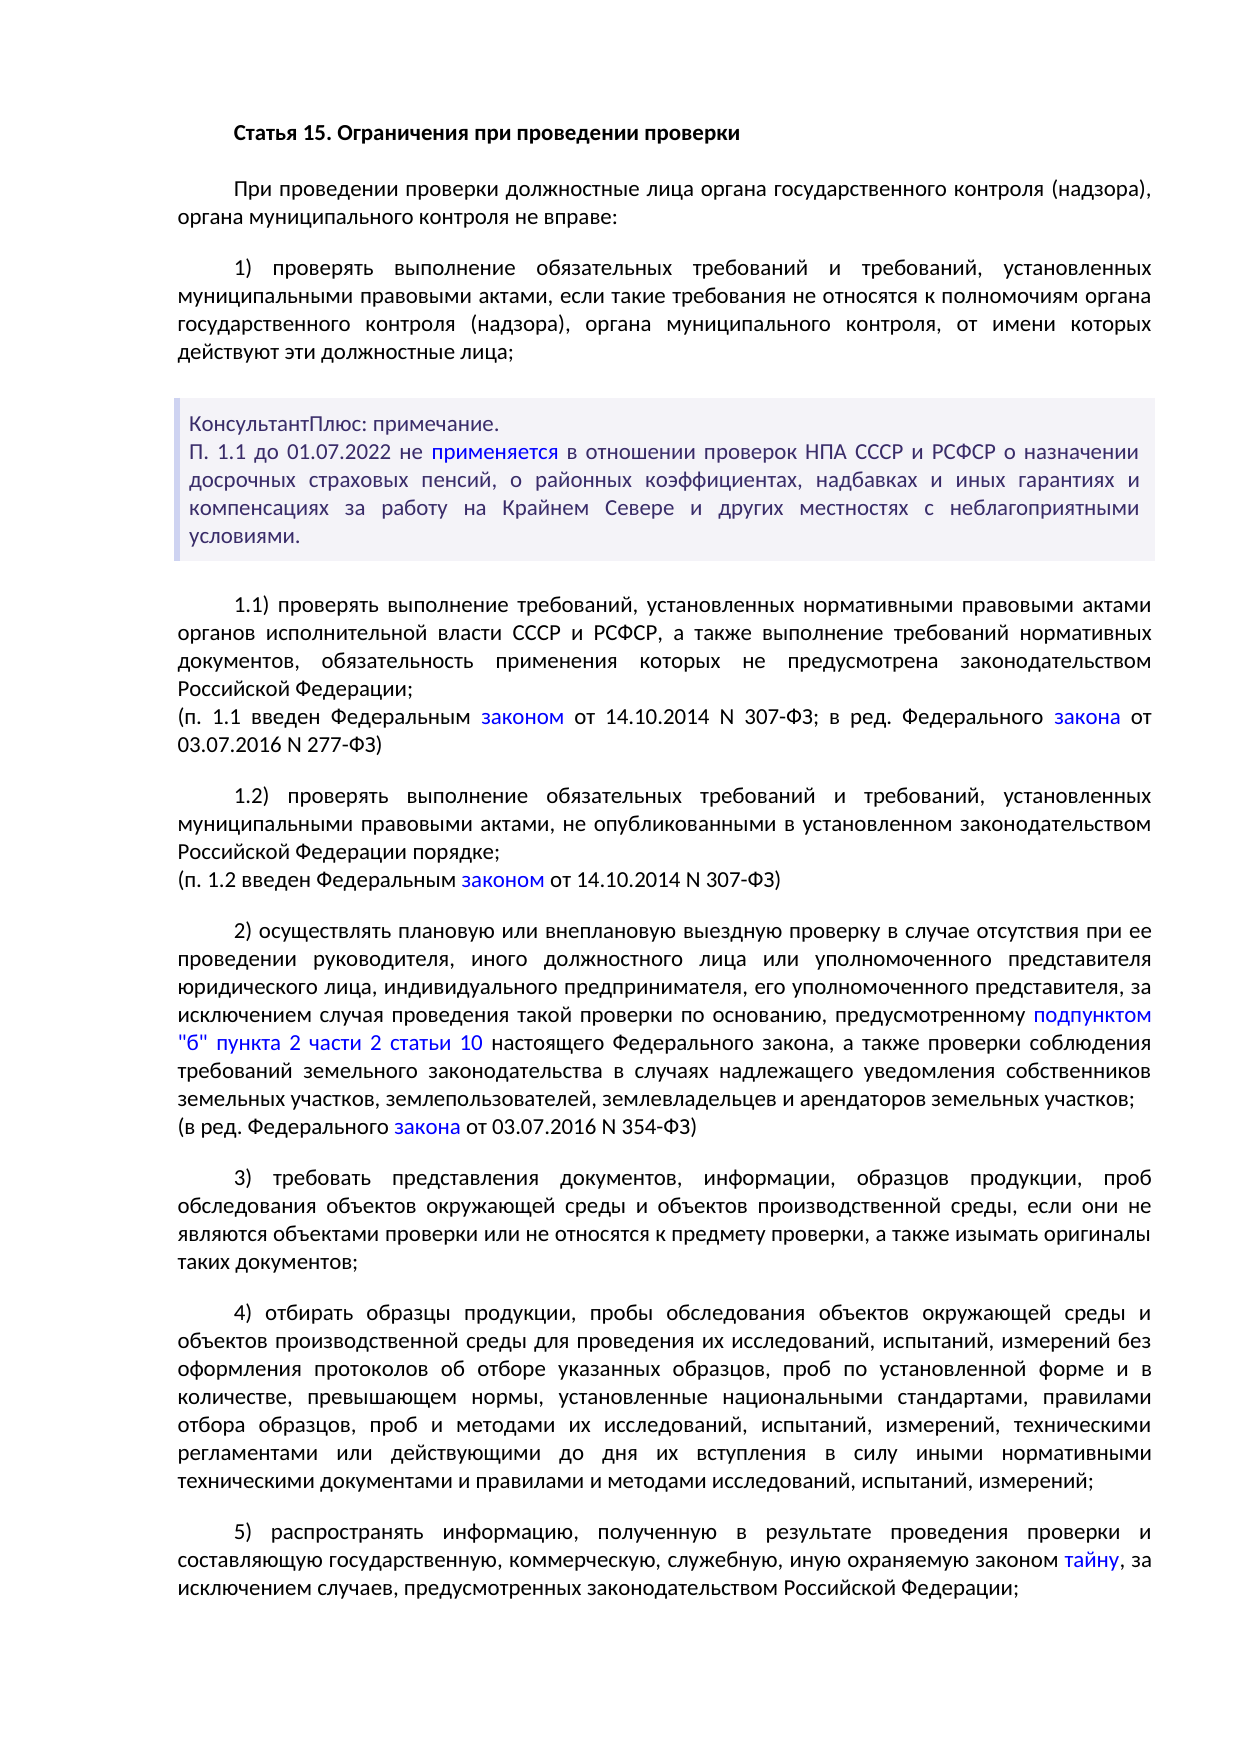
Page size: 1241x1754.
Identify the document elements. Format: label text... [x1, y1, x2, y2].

text 3) требовать представления документов, информации, образцов продукции, проб обследования объектов окружающей среды и объектов производственной среды, если они не являются объектами проверки или не относятся к предмету проверки, а также изымать оригиналы таких документов; [177, 1163, 1152, 1276]
title Статья 15. Ограничения при проведении проверки [177, 118, 1152, 146]
text (п. 1.2 введен Федеральным законом от 14.10.2014 N 307-ФЗ) [177, 865, 1152, 893]
text (п. 1.1 введен Федеральным законом от 14.10.2014 N 307-ФЗ; в ред. Федерального закона от 03.07.2016 N 277-ФЗ) [177, 702, 1152, 758]
table_header КонсультантПлюс: примечание. П. 1.1 до 01.07.2022 не применяется в отношении проверок НПА СССР и РСФСР о назначении досрочных страховых пенсий, о районных коэффициентах, надбавках и иных гарантиях и компенсациях за работу на Крайнем Севере и других местностях с неблагоприятными условиями. [180, 398, 1149, 561]
text 2) осуществлять плановую или внеплановую выездную проверку в случае отсутствия при ее проведении руководителя, иного должностного лица или уполномоченного представителя юридического лица, индивидуального предпринимателя, его уполномоченного представителя, за исключением случая проведения такой проверки по основанию, предусмотренному подпунктом "б" пункта 2 части 2 статьи 10 настоящего Федерального закона, а также проверки соблюдения требований земельного законодательства в случаях надлежащего уведомления собственников земельных участков, землепользователей, землевладельцев и арендаторов земельных участков; [177, 916, 1152, 1112]
text 1) проверять выполнение обязательных требований и требований, установленных муниципальными правовыми актами, если такие требования не относятся к полномочиям органа государственного контроля (надзора), органа муниципального контроля, от имени которых действуют эти должностные лица; [177, 253, 1152, 365]
text 5) распространять информацию, полученную в результате проведения проверки и составляющую государственную, коммерческую, служебную, иную охраняемую законом тайну, за исключением случаев, предусмотренных законодательством Российской Федерации; [177, 1517, 1152, 1602]
text 4) отбирать образцы продукции, пробы обследования объектов окружающей среды и объектов производственной среды для проведения их исследований, испытаний, измерений без оформления протоколов об отборе указанных образцов, проб по установленной форме и в количестве, превышающем нормы, установленные национальными стандартами, правилами отбора образцов, проб и методами их исследований, испытаний, измерений, техническими регламентами или действующими до дня их вступления в силу иными нормативными техническими документами и правилами и методами исследований, испытаний, измерений; [177, 1298, 1152, 1494]
text 1.1) проверять выполнение требований, установленных нормативными правовыми актами органов исполнительной власти СССР и РСФСР, а также выполнение требований нормативных документов, обязательность применения которых не предусмотрена законодательством Российской Федерации; [177, 590, 1152, 702]
text При проведении проверки должностные лица органа государственного контроля (надзора), органа муниципального контроля не вправе: [177, 174, 1152, 230]
text (в ред. Федерального закона от 03.07.2016 N 354-ФЗ) [177, 1112, 1152, 1141]
text 1.2) проверять выполнение обязательных требований и требований, установленных муниципальными правовыми актами, не опубликованными в установленном законодательством Российской Федерации порядке; [177, 781, 1152, 865]
